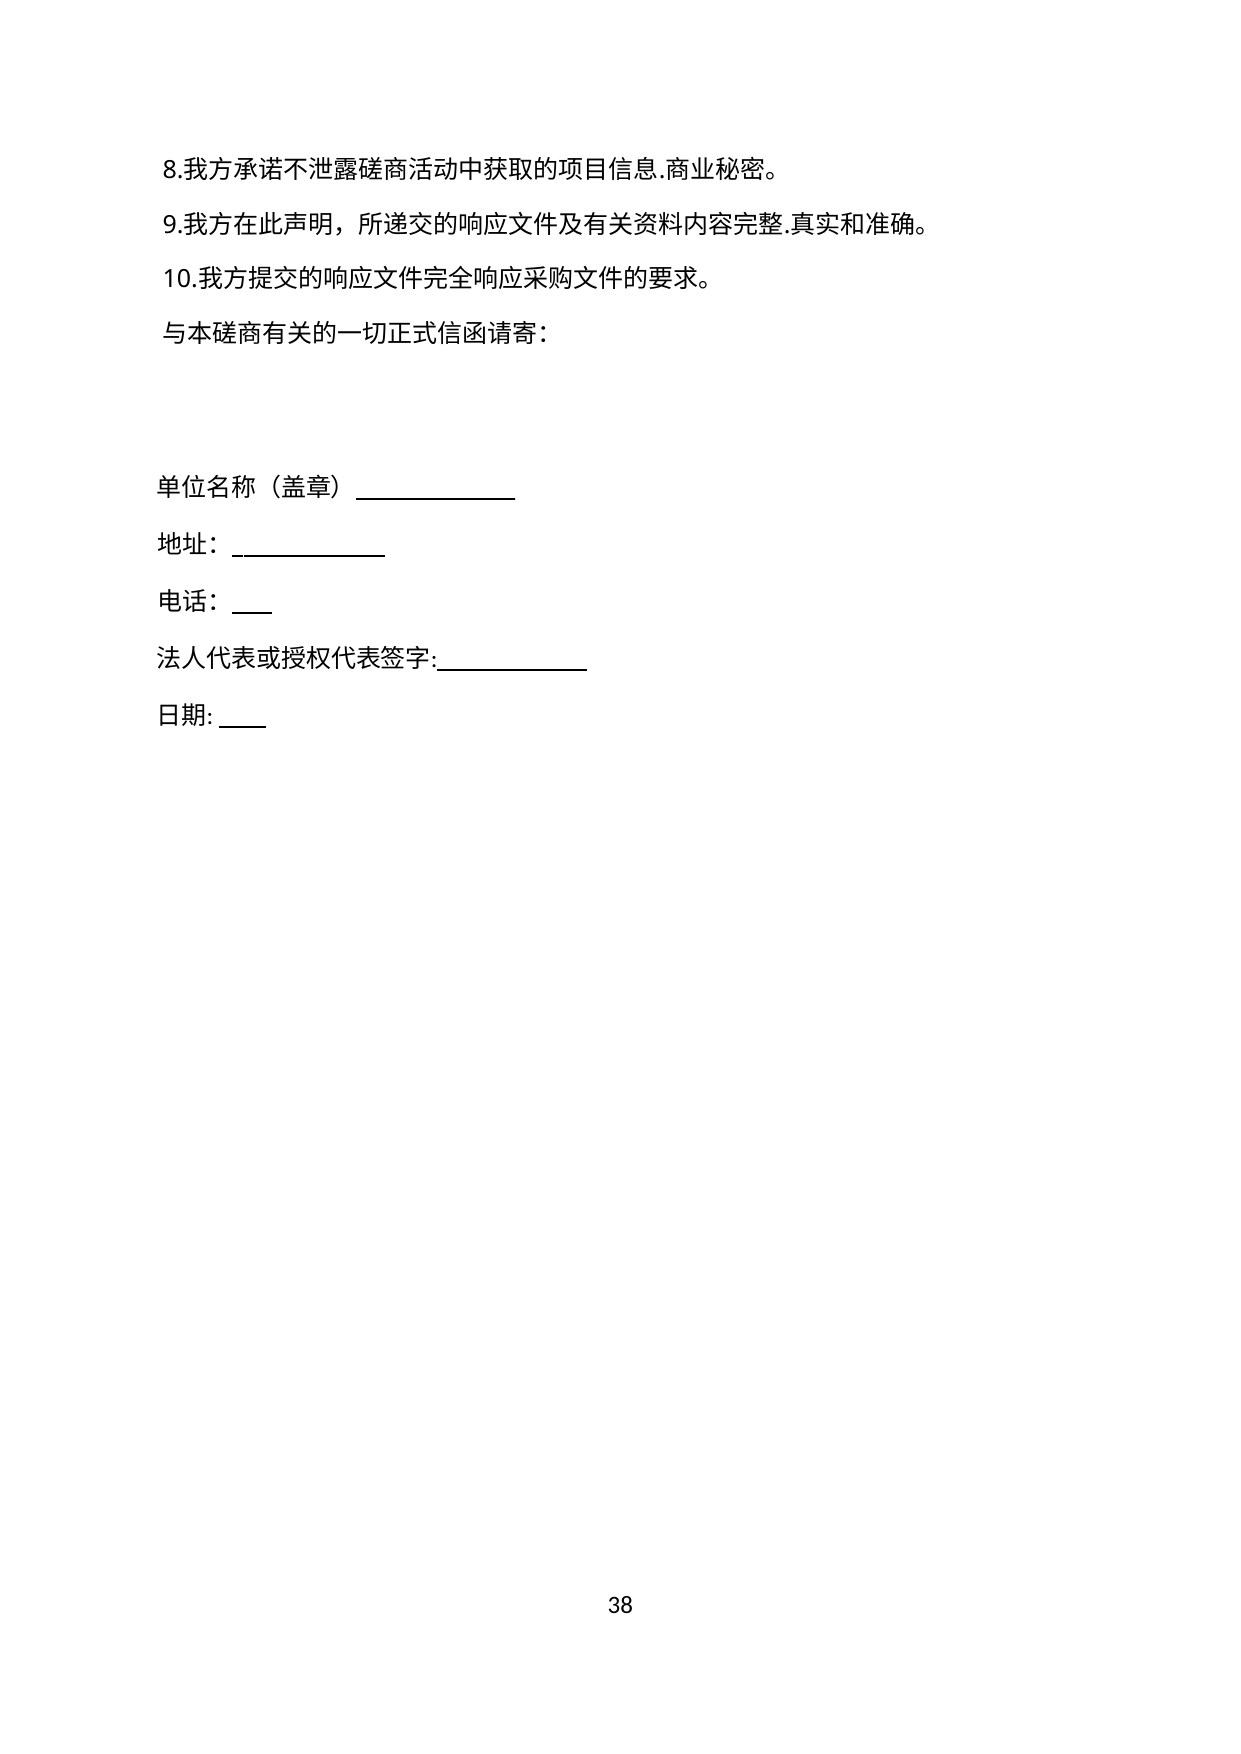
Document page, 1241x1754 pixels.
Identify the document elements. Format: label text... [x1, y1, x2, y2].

text 8.我方承诺不泄露磋商活动中获取的项目信息.商业秘密。 [112, 150, 1128, 186]
text 地址： [112, 524, 1128, 560]
text 10.我方提交的响应文件完全响应采购文件的要求。 [112, 259, 1128, 295]
text 与本磋商有关的一切正式信函请寄： [112, 313, 1128, 349]
text 法人代表或授权代表签字: [112, 638, 1128, 674]
text 9.我方在此声明，所递交的响应文件及有关资料内容完整.真实和准确。 [112, 204, 1128, 241]
text 日期: [112, 695, 1128, 732]
text 电话： [112, 581, 1128, 617]
text 单位名称（盖章） [112, 467, 1128, 503]
